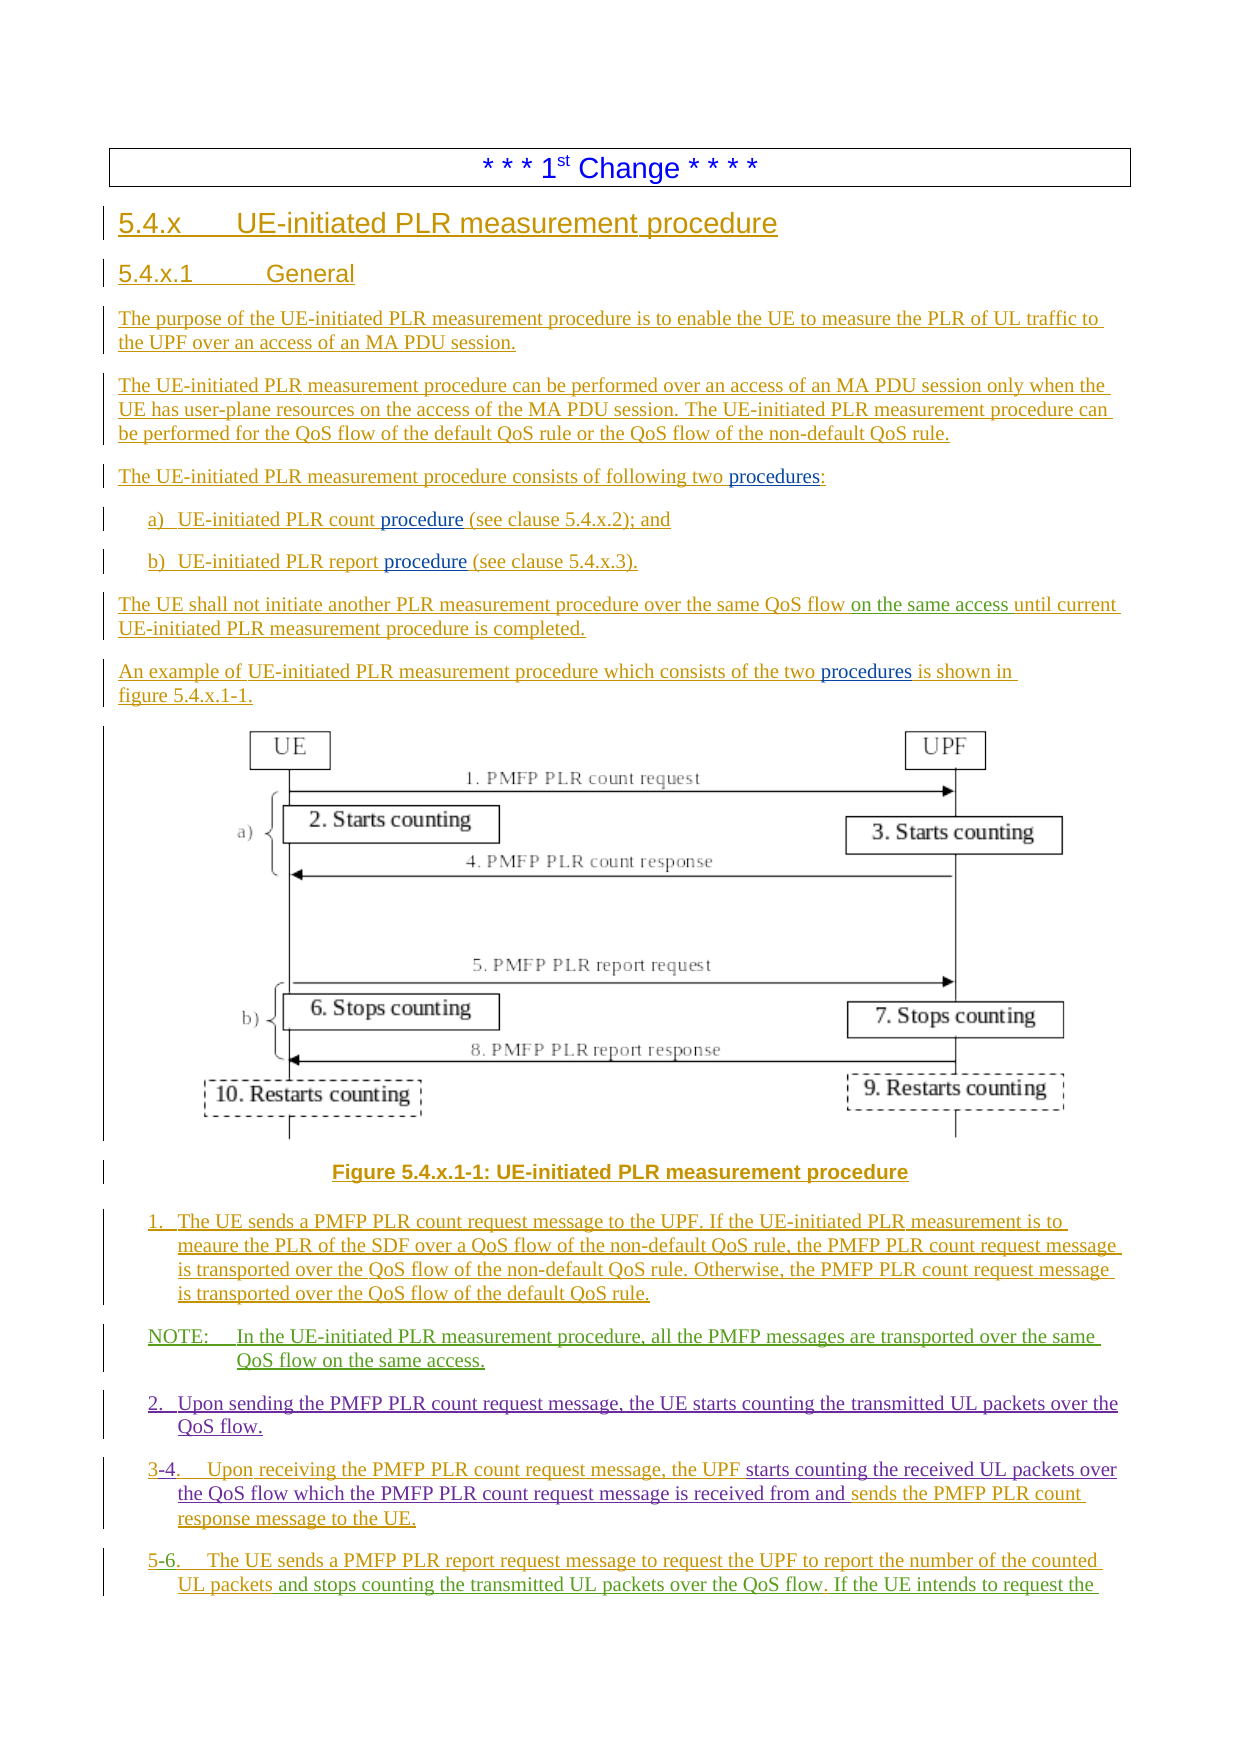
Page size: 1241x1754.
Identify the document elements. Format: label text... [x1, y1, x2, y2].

text * * * 1st Change * * * * [110, 149, 1130, 186]
